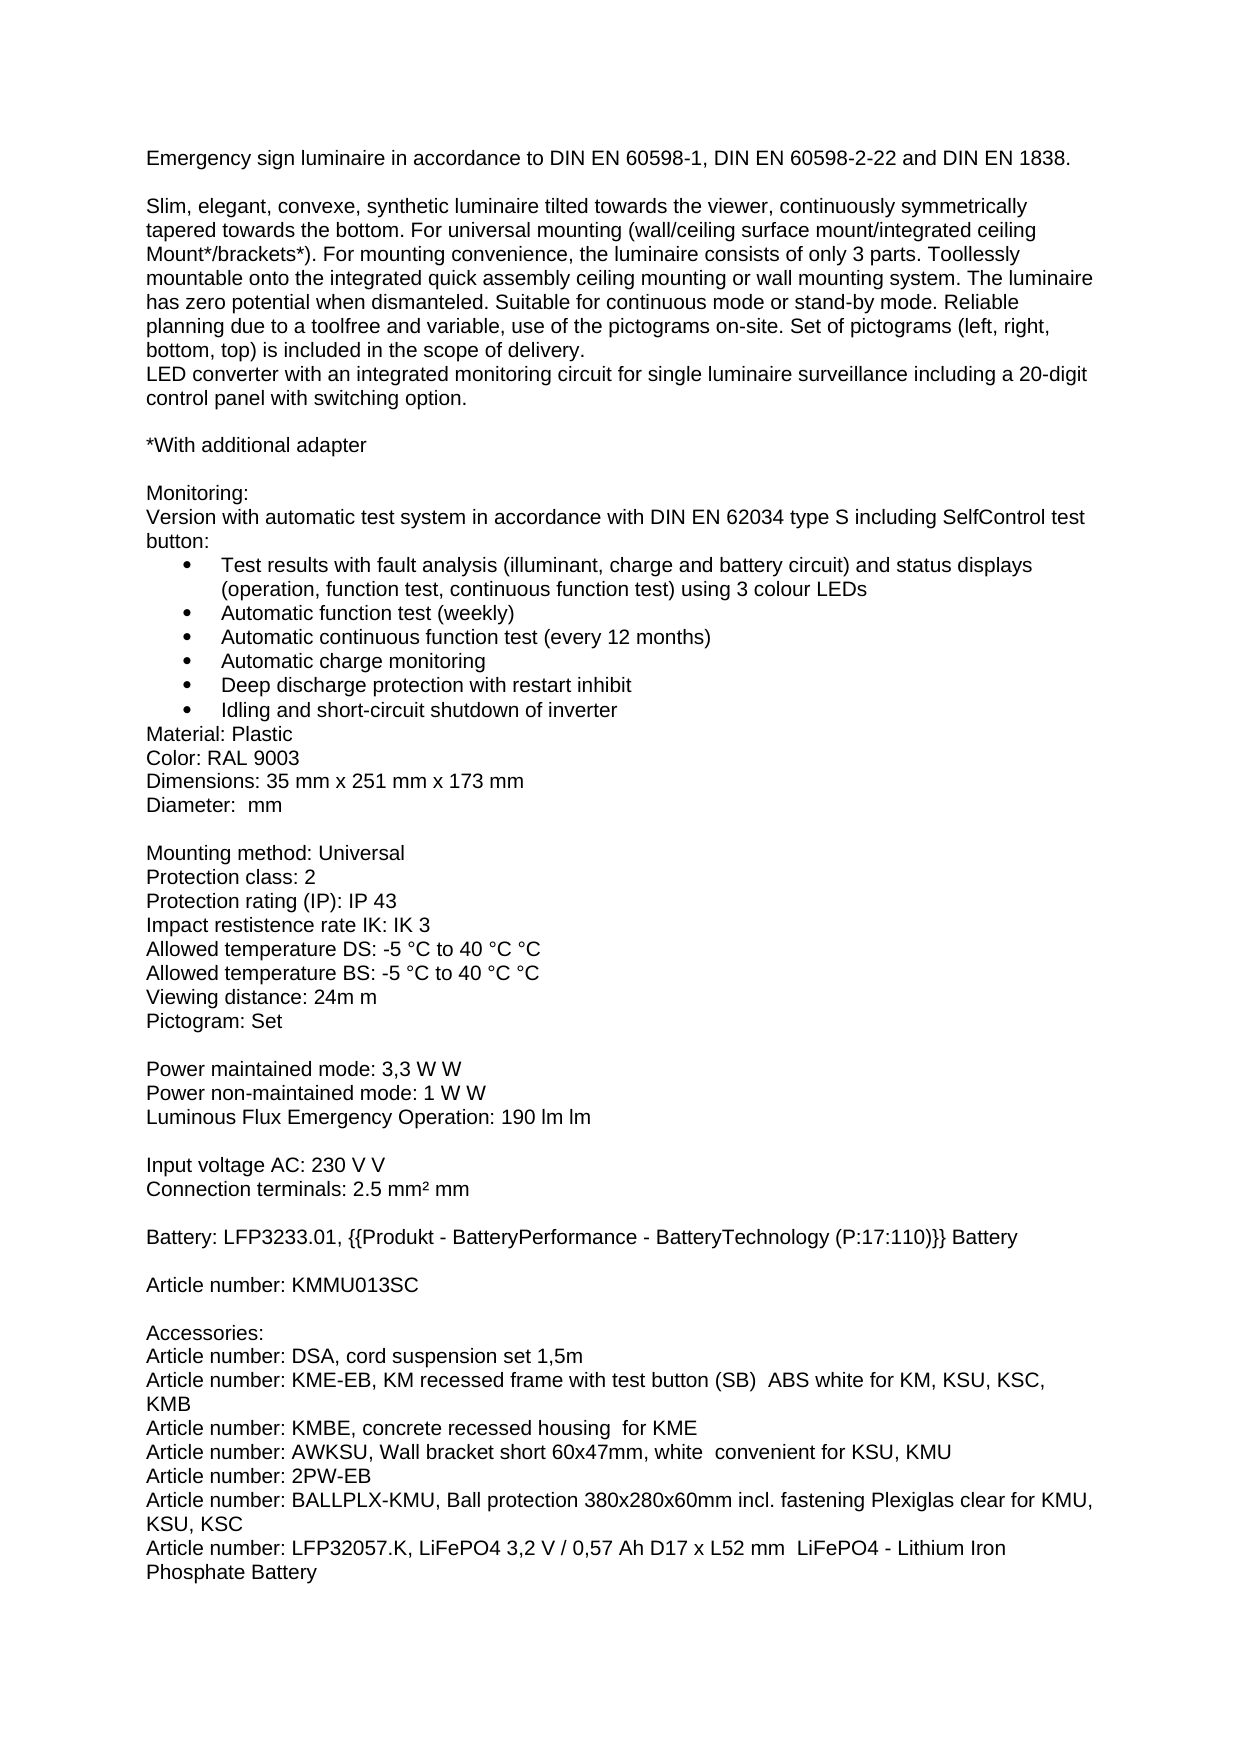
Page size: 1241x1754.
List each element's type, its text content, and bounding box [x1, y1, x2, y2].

text Protection class: 2 [146, 865, 1094, 889]
text Protection rating (IP): IP 43 [146, 889, 1094, 913]
text Battery: LFP3233.01, {{Produkt - BatteryPerformance - BatteryTechnology (P:17:110)}} Battery [146, 1224, 1094, 1248]
text Article number: BALLPLX-KMU, Ball protection 380x280x60mm incl. fastening Plexiglas clear for KMU, KSU, KSC [146, 1488, 1094, 1536]
text Allowed temperature BS: -5 °C to 40 °C °C [146, 961, 1094, 985]
text Dimensions: 35 mm x 251 mm x 173 mm [146, 769, 1094, 793]
text Luminous Flux Emergency Operation: 190 lm lm [146, 1105, 1094, 1129]
list Automatic continuous function test (every 12 months) [183, 625, 1094, 649]
text Article number: LFP32057.K, LiFePO4 3,2 V / 0,57 Ah D17 x L52 mm LiFePO4 - Lithium Iron Phosphate Battery [146, 1536, 1094, 1584]
list Deep discharge protection with restart inhibit [183, 673, 1094, 697]
text Accessories: [146, 1320, 1094, 1344]
text Article number: KMMU013SC [146, 1272, 1094, 1296]
list Test results with fault analysis (illuminant, charge and battery circuit) and status displays (operation, function test, continuous function test) using 3 colour LEDs [183, 553, 1094, 601]
text Mounting method: Universal [146, 841, 1094, 865]
text Power maintained mode: 3,3 W W [146, 1057, 1094, 1081]
text Emergency sign luminaire in accordance to DIN EN 60598-1, DIN EN 60598-2-22 and DIN EN 1838. Slim, elegant, convexe, synthetic luminaire tilted towards the viewer, continuously symmetrically tapered towards the bottom. For universal mounting (wall/ceiling surface mount/integrated ceiling Mount*/brackets*). For mounting convenience, the luminaire consists of only 3 parts. Toollessly mountable onto the integrated quick assembly ceiling mounting or wall mounting system. The luminaire has zero potential when dismanteled. Suitable for continuous mode or stand-by mode. Reliable planning due to a toolfree and variable, use of the pictograms on-site. Set of pictograms (left, right, bottom, top) is included in the scope of delivery. LED converter with an integrated monitoring circuit for single luminaire surveillance including a 20-digit control panel with switching option.*With additional adapter [146, 146, 1094, 457]
text Material: Plastic [146, 721, 1094, 745]
text Input voltage AC: 230 V V [146, 1153, 1094, 1177]
text Monitoring: [146, 481, 1094, 505]
text Article number: AWKSU, Wall bracket short 60x47mm, white convenient for KSU, KMU [146, 1440, 1094, 1464]
text Viewing distance: 24m m [146, 985, 1094, 1009]
text Article number: 2PW-EB [146, 1464, 1094, 1488]
text Diameter: mm [146, 793, 1094, 817]
list Automatic charge monitoring [183, 649, 1094, 673]
text Allowed temperature DS: -5 °C to 40 °C °C [146, 937, 1094, 961]
text Version with automatic test system in accordance with DIN EN 62034 type S including SelfControl test button: [146, 505, 1094, 553]
text Article number: KME-EB, KM recessed frame with test button (SB) ABS white for KM, KSU, KSC, KMB [146, 1368, 1094, 1416]
text Article number: KMBE, concrete recessed housing for KME [146, 1416, 1094, 1440]
list Idling and short-circuit shutdown of inverter [183, 697, 1094, 721]
text Article number: DSA, cord suspension set 1,5m [146, 1344, 1094, 1368]
text Connection terminals: 2.5 mm² mm [146, 1177, 1094, 1201]
text Pictogram: Set [146, 1009, 1094, 1033]
list Automatic function test (weekly) [183, 601, 1094, 625]
text Power non-maintained mode: 1 W W [146, 1081, 1094, 1105]
text Color: RAL 9003 [146, 745, 1094, 769]
text Impact restistence rate IK: IK 3 [146, 913, 1094, 937]
